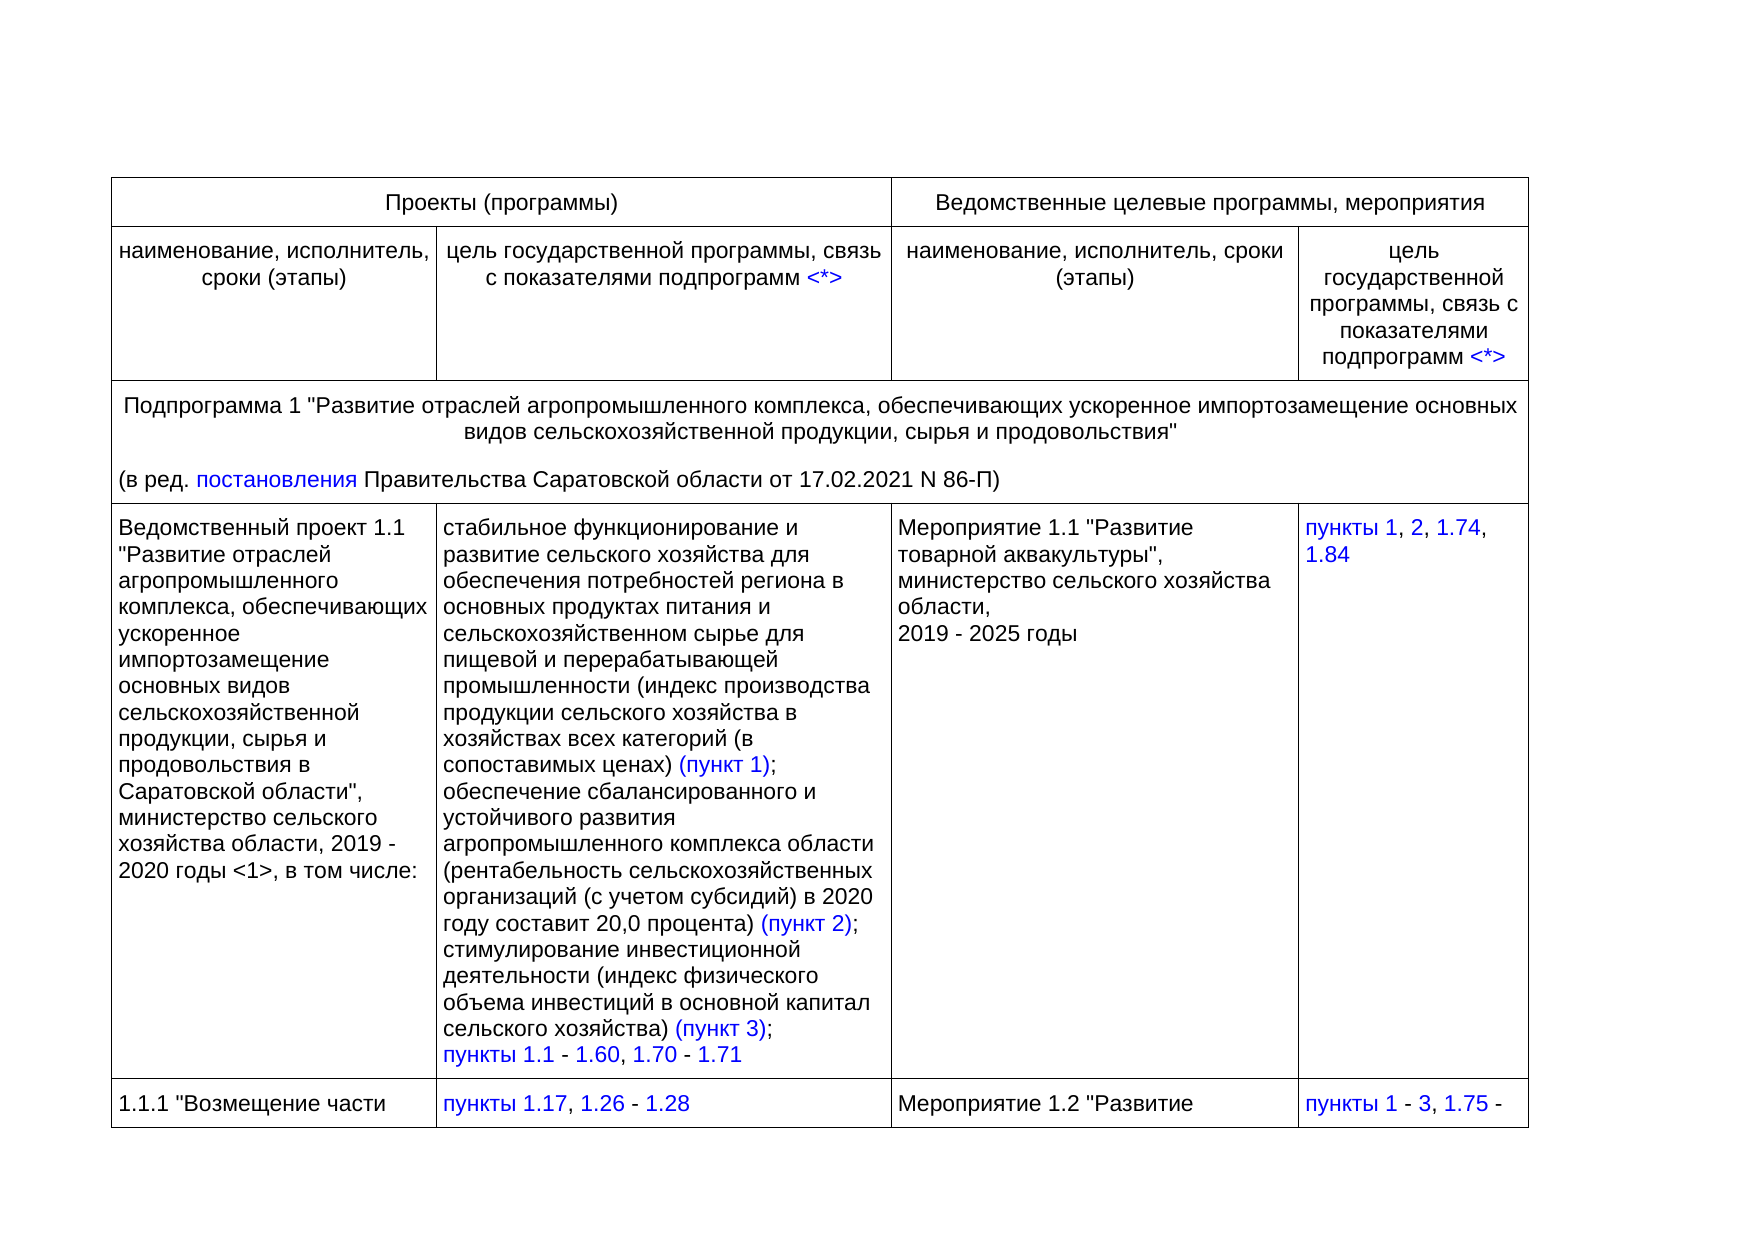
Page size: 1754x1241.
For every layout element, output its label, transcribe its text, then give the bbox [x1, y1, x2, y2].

table_cell Подпрограмма 1 "Развитие отраслей агропромышленного комплекса, обеспечивающих ускоренное импортозамещение основных видов сельскохозяйственной продукции, сырья и продовольствия" [112, 381, 1528, 455]
table_cell цель государственной программы, связь с показателями подпрограмм <*> [437, 227, 891, 380]
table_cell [1299, 1079, 1528, 1127]
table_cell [892, 1079, 1298, 1127]
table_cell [437, 1079, 891, 1127]
table_cell цель государственной программы, связь с показателями подпрограмм <*> [1299, 227, 1528, 380]
table_cell Мероприятие 1.1 "Развитие товарной аквакультуры", министерство сельского хозяйства области, 2019 - 2025 годы [892, 504, 1298, 1078]
table_header Ведомственные целевые программы, мероприятия [892, 178, 1528, 226]
table_cell (в ред. постановления Правительства Саратовской области от 17.02.2021 N 86-П) [112, 455, 1528, 502]
table_cell Ведомственный проект 1.1 "Развитие отраслей агропромышленного комплекса, обеспечивающих ускоренное импортозамещение основных видов сельскохозяйственной продукции, сырья и продовольствия в Саратовской области", министерство сельского хозяйства области, 2019 - 2020 годы <1>, в том числе: [112, 504, 436, 1078]
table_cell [112, 1079, 436, 1127]
table_cell наименование, исполнитель, сроки (этапы) [112, 227, 436, 380]
table_header Проекты (программы) [112, 178, 891, 226]
table_cell наименование, исполнитель, сроки (этапы) [892, 227, 1298, 380]
table_cell стабильное функционирование и развитие сельского хозяйства для обеспечения потребностей региона в основных продуктах питания и сельскохозяйственном сырье для пищевой и перерабатывающей промышленности (индекс производства продукции сельского хозяйства в хозяйствах всех категорий (в сопоставимых ценах) (пункт 1); обеспечение сбалансированного и устойчивого развития агропромышленного комплекса области (рентабельность сельскохозяйственных организаций (с учетом субсидий) в 2020 году составит 20,0 процента) (пункт 2); стимулирование инвестиционной деятельности (индекс физического объема инвестиций в основной капитал сельского хозяйства) (пункт 3); пункты 1.1 - 1.60, 1.70 - 1.71 [437, 504, 891, 1078]
table_cell пункты 1, 2, 1.74, 1.84 [1299, 504, 1528, 1078]
